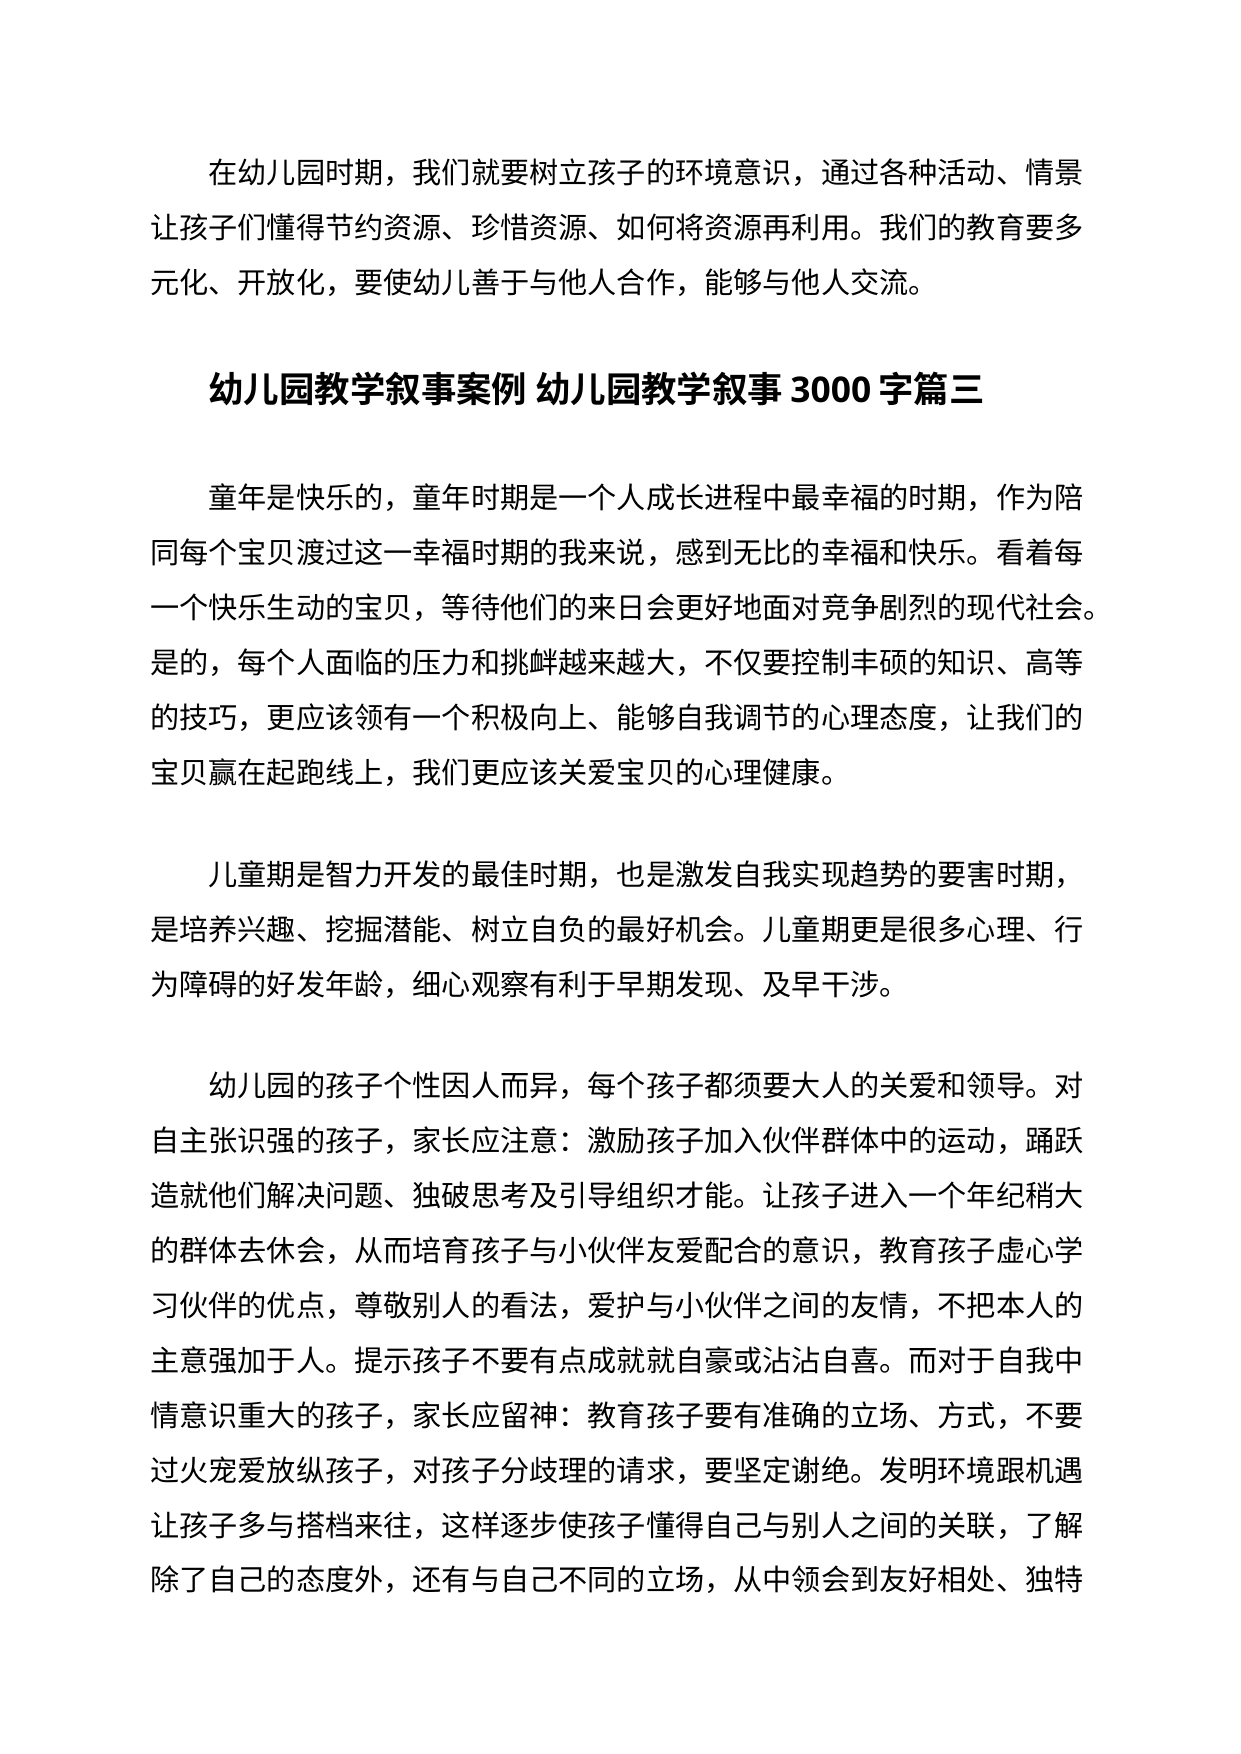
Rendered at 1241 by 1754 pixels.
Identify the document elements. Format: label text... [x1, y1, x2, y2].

text 在幼儿园时期，我们就要树立孩子的环境意识，通过各种活动、情景让孩子们懂得节约资源、珍惜资源、如何将资源再利用。我们的教育要多元化、开放化，要使幼儿善于与他人合作，能够与他人交流。 [150, 150, 1090, 302]
text 幼儿园教学叙事案例 幼儿园教学叙事3000字篇三 [150, 362, 1090, 413]
text 儿童期是智力开发的最佳时期，也是激发自我实现趋势的要害时期，是培养兴趣、挖掘潜能、树立自负的最好机会。儿童期更是很多心理、行为障碍的好发年龄，细心观察有利于早期发现、及早干涉。 [150, 851, 1090, 1003]
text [150, 1063, 1090, 1599]
text 童年是快乐的，童年时期是一个人成长进程中最幸福的时期，作为陪同每个宝贝渡过这一幸福时期的我来说，感到无比的幸福和快乐。看着每一个快乐生动的宝贝，等待他们的来日会更好地面对竞争剧烈的现代社会。是的，每个人面临的压力和挑衅越来越大，不仅要控制丰硕的知识、高等的技巧，更应该领有一个积极向上、能够自我调节的心理态度，让我们的宝贝赢在起跑线上，我们更应该关爱宝贝的心理健康。 [150, 475, 1090, 792]
